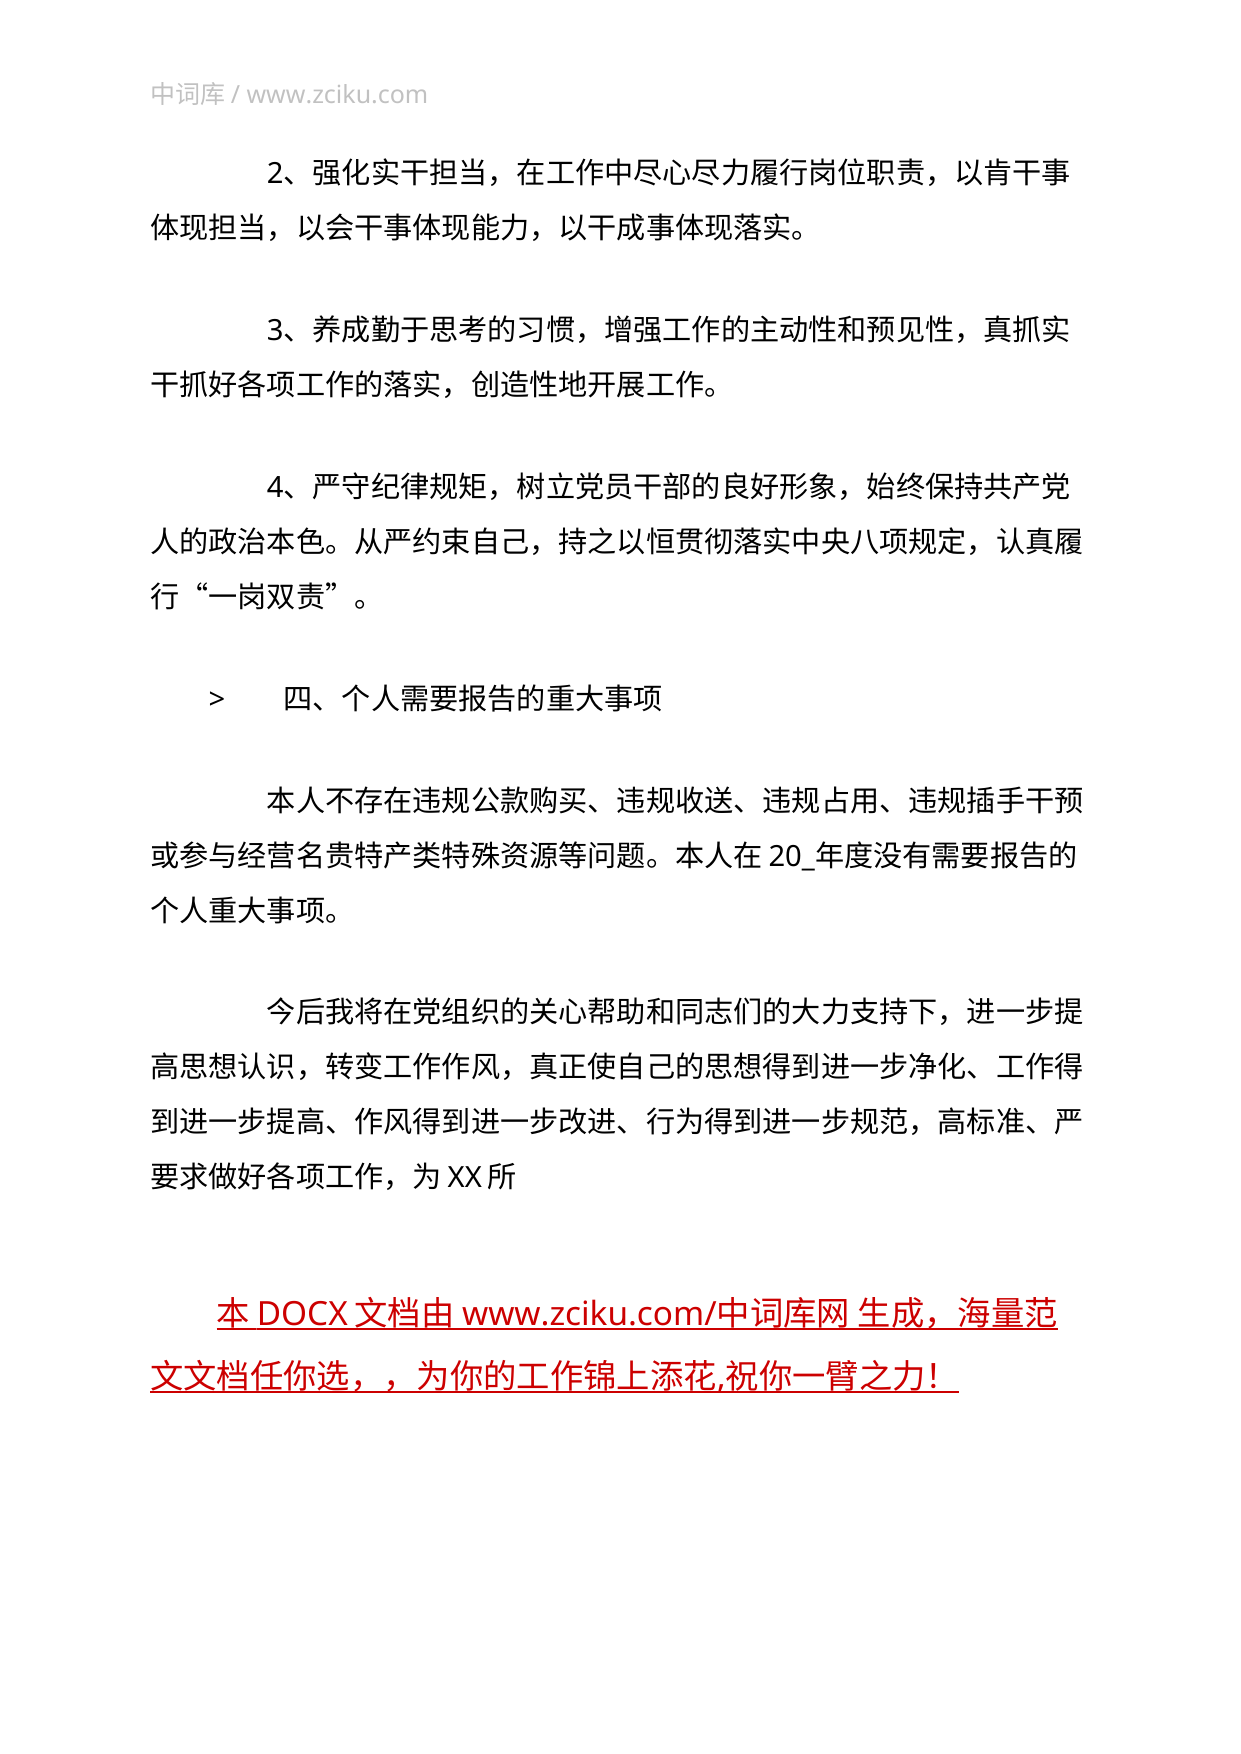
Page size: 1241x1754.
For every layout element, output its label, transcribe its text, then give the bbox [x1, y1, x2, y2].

text 2、强化实干担当，在工作中尽心尽力履行岗位职责，以肯干事体现担当，以会干事体现能力，以干成事体现落实。 [150, 150, 1090, 247]
text > 四、个人需要报告的重大事项 [150, 675, 1090, 718]
text 3、养成勤于思考的习惯，增强工作的主动性和预见性，真抓实干抓好各项工作的落实，创造性地开展工作。 [150, 307, 1090, 404]
text 本DOCX文档由 www.zciku.com/中词库网 生成，海量范文文档任你选，，为你的工作锦上添花,祝你一臂之力！ [150, 1287, 1090, 1398]
text 本人不存在违规公款购买、违规收送、违规占用、违规插手干预或参与经营名贵特产类特殊资源等问题。本人在20_年度没有需要报告的个人重大事项。 [150, 777, 1090, 929]
text 今后我将在党组织的关心帮助和同志们的大力支持下，进一步提高思想认识，转变工作作风，真正使自己的思想得到进一步净化、工作得到进一步提高、作风得到进一步改进、行为得到进一步规范，高标准、严要求做好各项工作，为XX所 [150, 989, 1090, 1196]
text 4、严守纪律规矩，树立党员干部的良好形象，始终保持共产党人的政治本色。从严约束自己，持之以恒贯彻落实中央八项规定，认真履行“一岗双责”。 [150, 463, 1090, 616]
